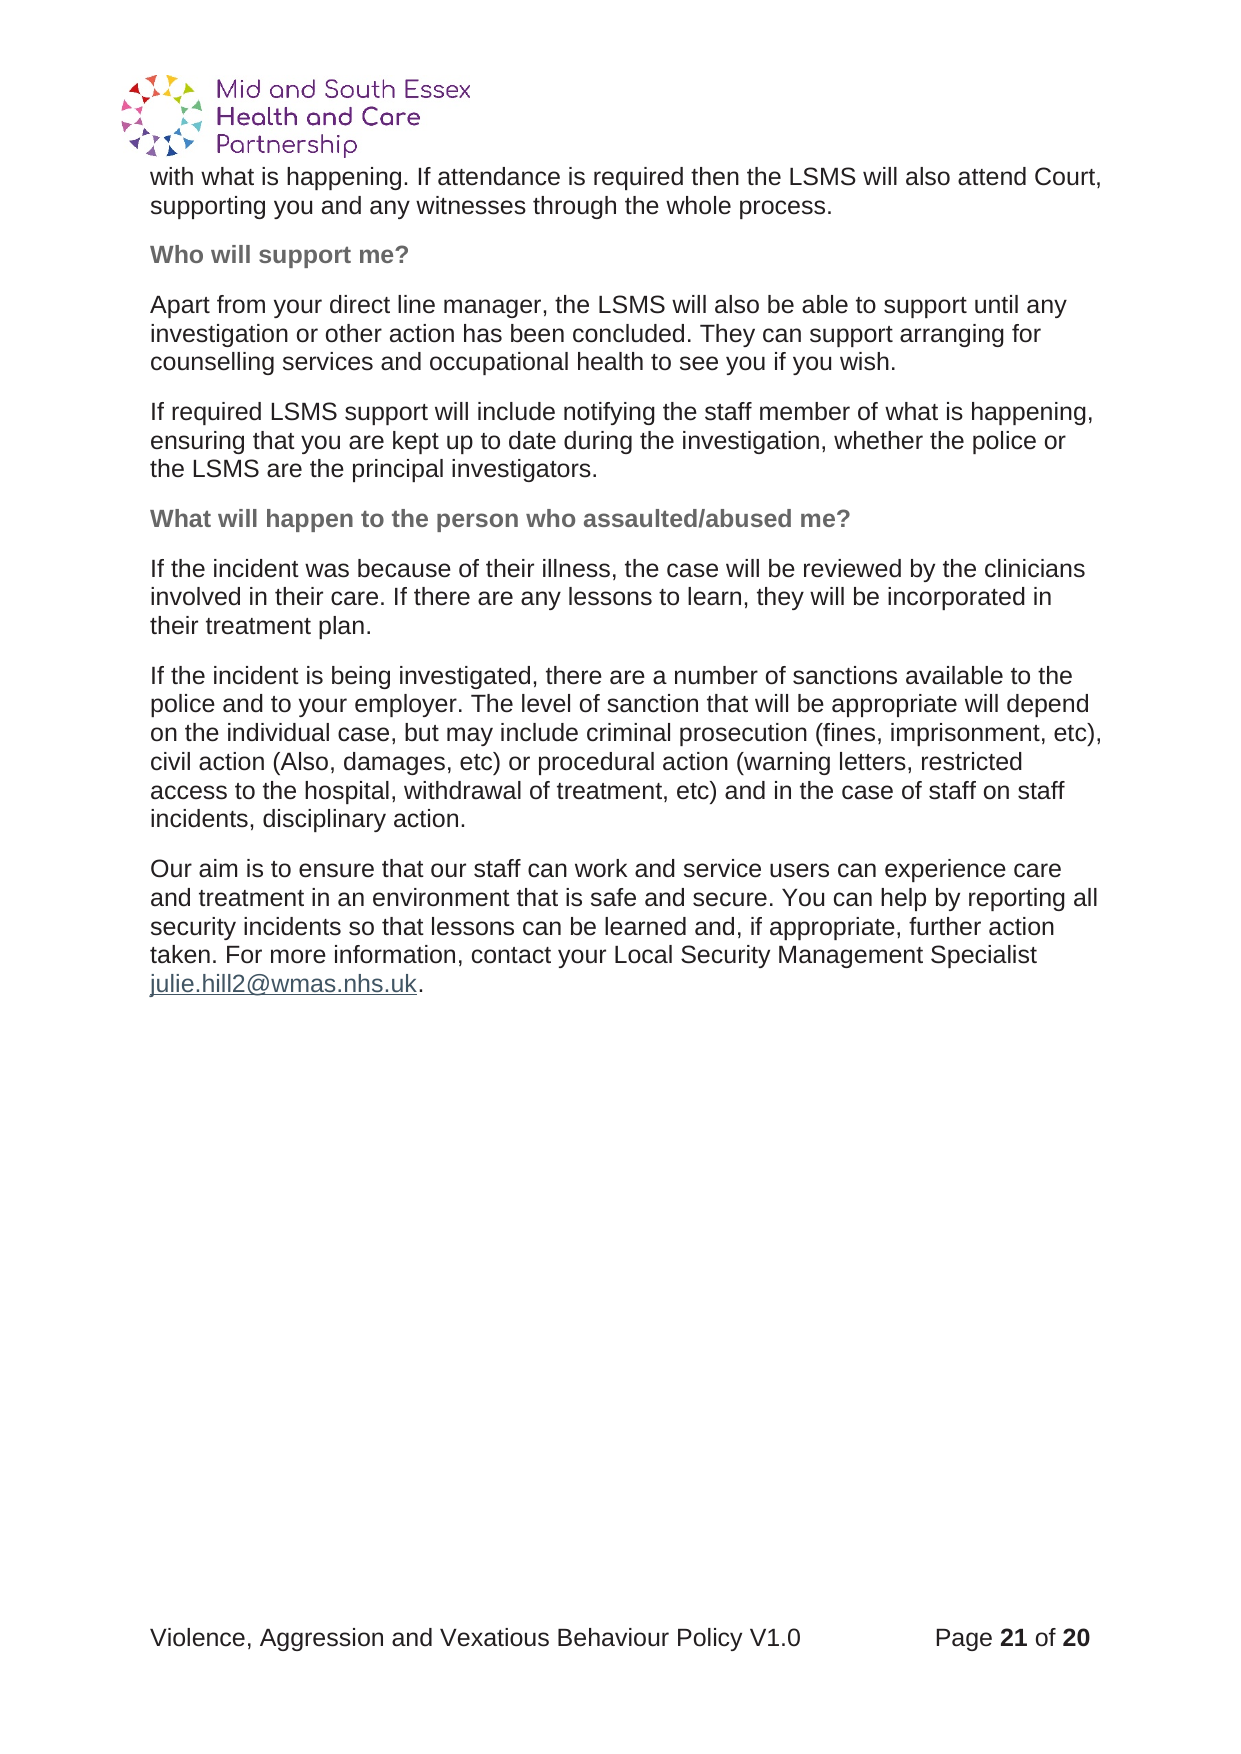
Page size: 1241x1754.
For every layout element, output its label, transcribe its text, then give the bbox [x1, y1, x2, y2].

text Apart from your direct line manager, the LSMS will also be able to support until any investigation or other action has been concluded. They can support arranging for counselling services and occupational health to see you if you wish. [150, 290, 1107, 376]
text Our aim is to ensure that our staff can work and service users can experience care and treatment in an environment that is safe and secure. You can help by reporting all security incidents so that lessons can be learned and, if appropriate, further action taken. For more information, contact your Local Security Management Specialist julie.hill2@wmas.nhs.uk. [150, 854, 1107, 998]
text What will happen to the person who assaulted/abused me? [150, 504, 1107, 533]
picture [121, 75, 470, 158]
text If required LSMS support will include notifying the staff member of what is happening, ensuring that you are kept up to date during the investigation, whether the police or the LSMS are the principal investigators. [150, 397, 1107, 483]
text If the incident is being investigated, there are a number of sanctions available to the police and to your employer. The level of sanction that will be appropriate will depend on the individual case, but may include criminal prosecution (fines, imprisonment, etc), civil action (Also, damages, etc) or procedural action (warning letters, restricted access to the hospital, withdrawal of treatment, etc) and in the case of staff on staff incidents, disciplinary action. [150, 661, 1107, 833]
text Who will support me? [150, 240, 1107, 269]
text If the incident was because of their illness, the case will be reviewed by the clinicians involved in their care. If there are any lessons to learn, they will be incorporated in their treatment plan. [150, 553, 1107, 640]
